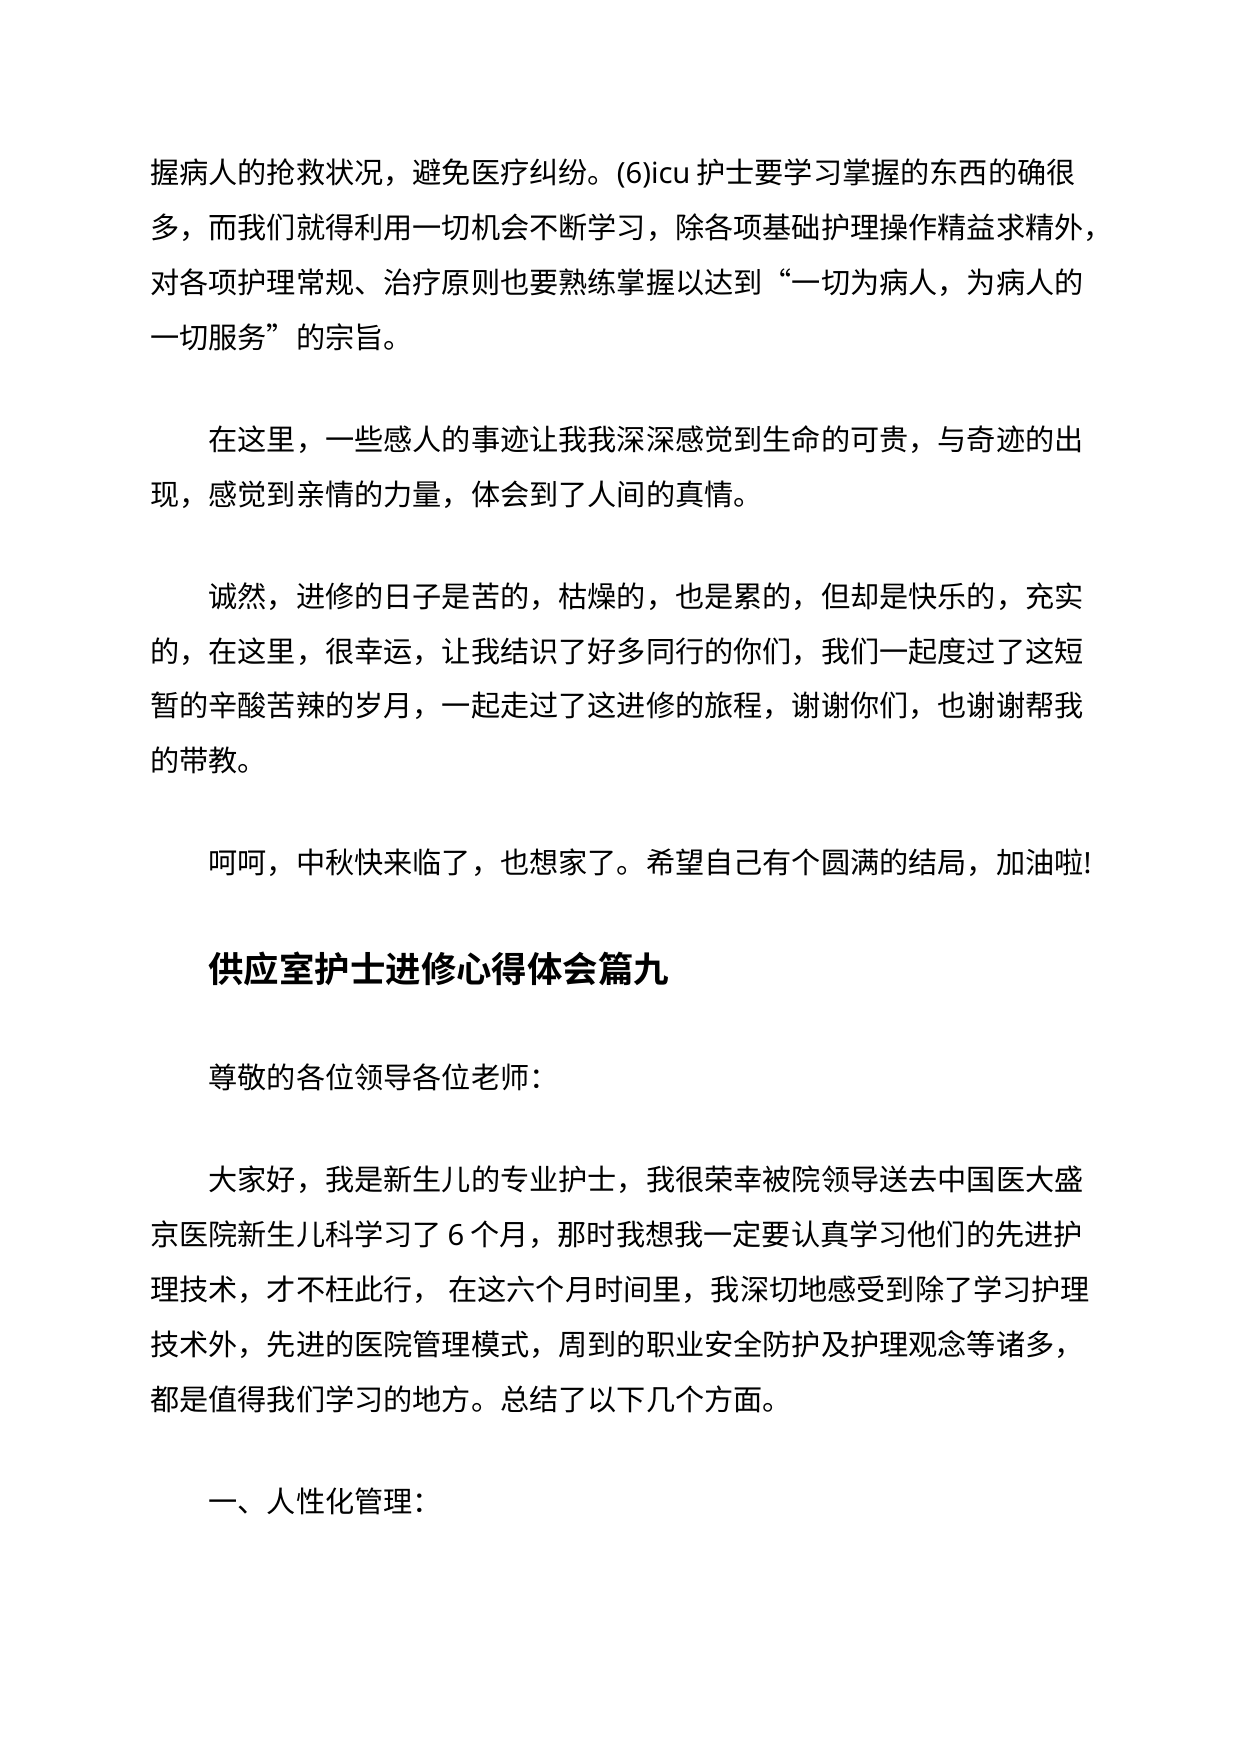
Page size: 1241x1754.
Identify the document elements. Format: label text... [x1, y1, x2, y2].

text 尊敬的各位领导各位老师： [150, 1055, 1090, 1097]
text 诚然，进修的日子是苦的，枯燥的，也是累的，但却是快乐的，充实的，在这里，很幸运，让我结识了好多同行的你们，我们一起度过了这短暂的辛酸苦辣的岁月，一起走过了这进修的旅程，谢谢你们，也谢谢帮我的带教。 [150, 573, 1090, 780]
text 在这里，一些感人的事迹让我我深深感觉到生命的可贵，与奇迹的出现，感觉到亲情的力量，体会到了人间的真情。 [150, 417, 1090, 514]
text 一、人性化管理： [150, 1478, 1090, 1521]
text 供应室护士进修心得体会篇九 [150, 942, 1090, 993]
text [150, 150, 1090, 357]
text 呵呵，中秋快来临了，也想家了。希望自己有个圆满的结局，加油啦! [150, 840, 1090, 882]
text 大家好，我是新生儿的专业护士，我很荣幸被院领导送去中国医大盛京医院新生儿科学习了6个月，那时我想我一定要认真学习他们的先进护理技术，才不枉此行， 在这六个月时间里，我深切地感受到除了学习护理技术外，先进的医院管理模式，周到的职业安全防护及护理观念等诸多，都是值得我们学习的地方。总结了以下几个方面。 [150, 1157, 1090, 1419]
